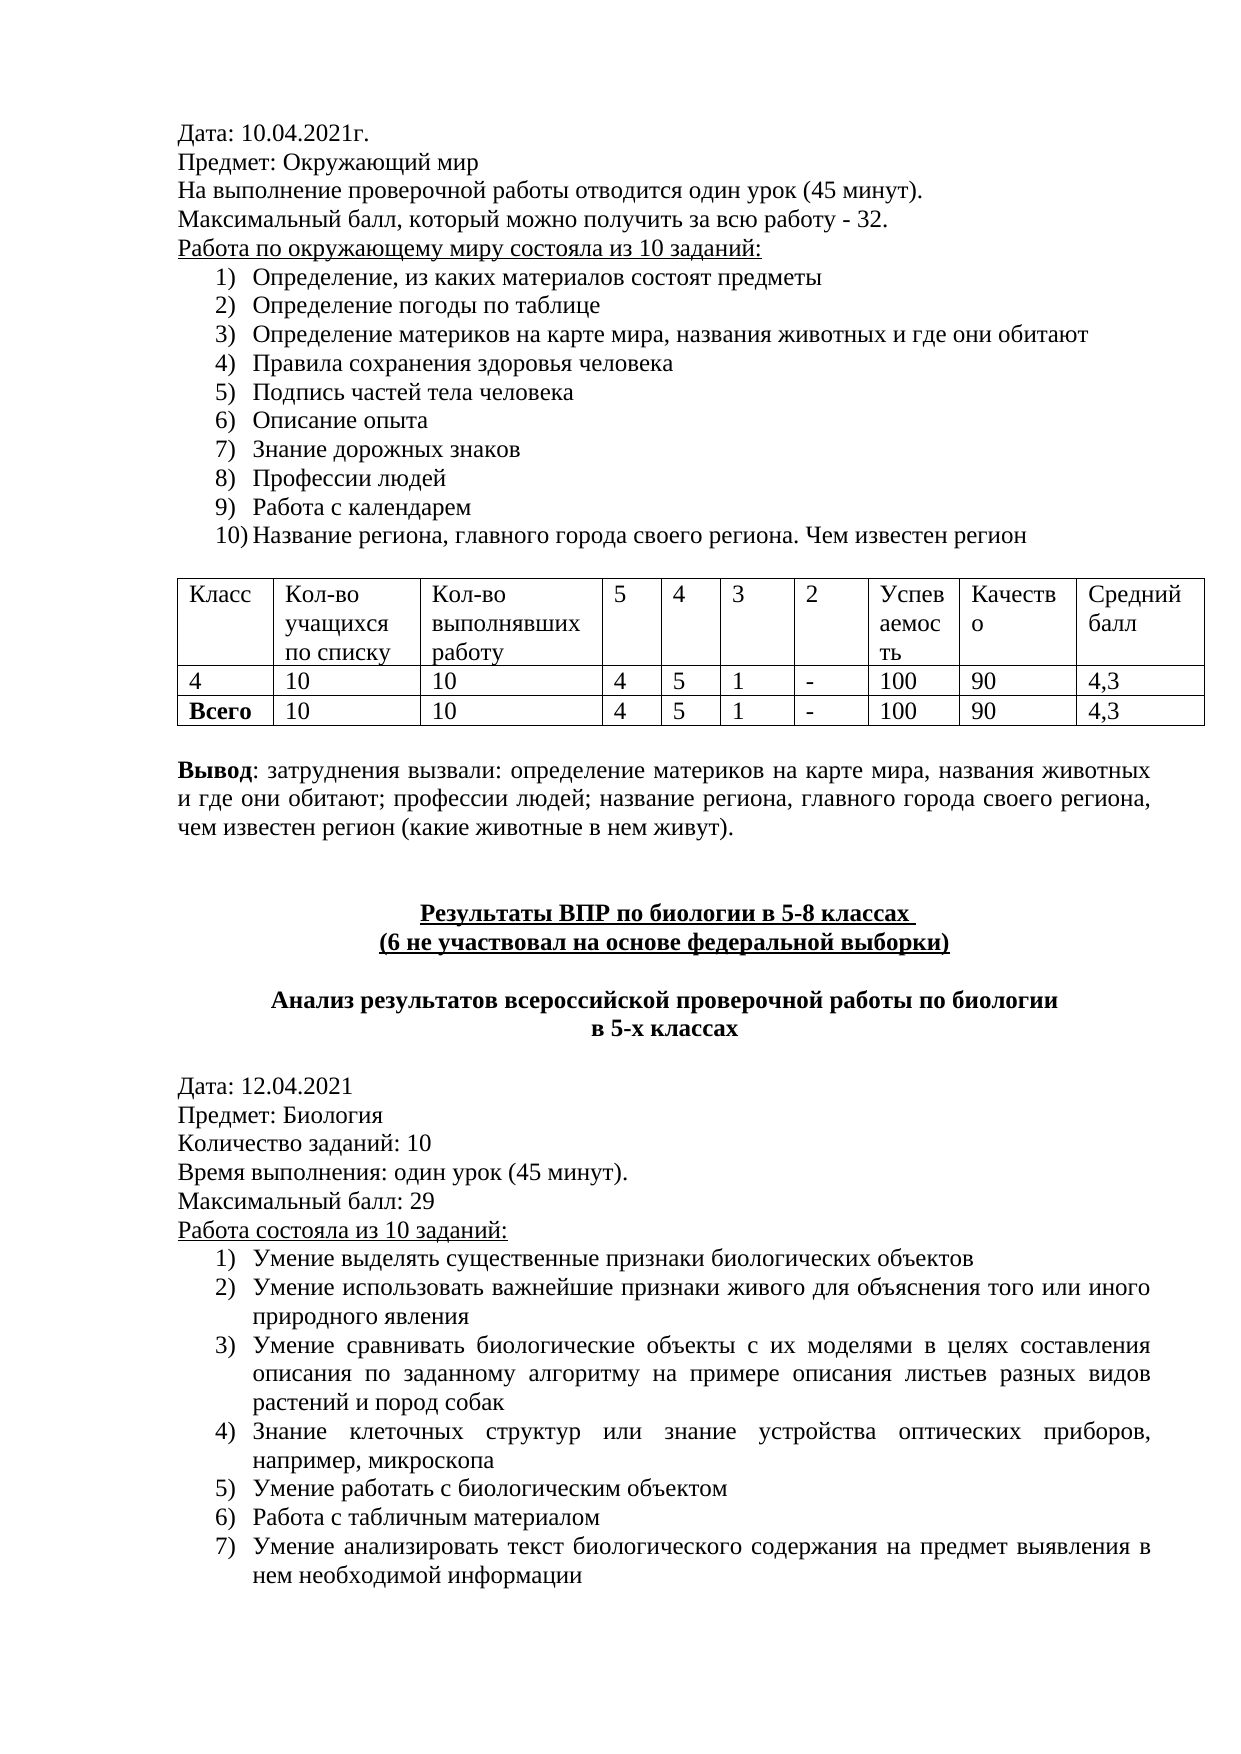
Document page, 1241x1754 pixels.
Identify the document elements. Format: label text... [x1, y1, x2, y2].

list Профессии людей [215, 463, 1152, 492]
list Знание дорожных знаков [215, 434, 1152, 463]
table_cell Предмет: Биология [177, 1100, 1240, 1128]
table_header Успеваемость [869, 579, 959, 665]
list Определение, из каких материалов состоят предметы [215, 262, 1152, 291]
table_cell 1 [721, 696, 794, 725]
table_header Кол-во учащихся по списку [274, 579, 420, 665]
table_cell 1 [721, 666, 794, 695]
table_cell 5 [662, 696, 720, 725]
text Количество заданий: 10 [177, 1128, 1152, 1157]
table_cell 4 [603, 696, 661, 725]
table_cell Всего [178, 696, 273, 725]
list Описание опыта [215, 406, 1152, 434]
text Работа состояла из 10 заданий: [177, 1215, 1152, 1243]
list Работа с календарем [215, 492, 1152, 521]
list Умение выделять существенные признаки биологических объектов [215, 1243, 1152, 1272]
table_cell 4,3 [1077, 666, 1204, 695]
table_header 2 [795, 579, 868, 665]
table_cell 10 [274, 666, 420, 695]
text в 5-х классах [177, 1013, 1152, 1042]
table_cell 4,3 [1077, 696, 1204, 725]
table_header Дата: 10.04.2021г. [177, 118, 1181, 147]
text Вывод: затруднения вызвали: определение материков на карте мира, названия животных и где они обитают; профессии людей; название региона, главного города своего региона, чем известен регион (какие животные в нем живут). [177, 755, 1152, 841]
list Работа с табличным материалом [215, 1502, 1152, 1531]
table_header Кол-во выполнявших работу [421, 579, 602, 665]
table_cell - [795, 666, 868, 695]
text Результаты ВПР по биологии в 5-8 классах [177, 898, 1152, 927]
text Время выполнения: один урок (45 минут). [177, 1157, 1152, 1186]
table_header Дата: 12.04.2021 [177, 1071, 1240, 1100]
table_cell 100 [869, 666, 959, 695]
table_cell - [795, 696, 868, 725]
text Максимальный балл: 29 [177, 1186, 1152, 1215]
table_header 3 [721, 579, 794, 665]
table_cell 90 [960, 666, 1076, 695]
table_cell Предмет: Окружающий мир На выполнение проверочной работы отводится один урок (45 минут). Максимальный балл, который можно получить за всю работу - 32. [177, 147, 1181, 233]
table_header Качество [960, 579, 1076, 665]
list Правила сохранения здоровья человека [215, 348, 1152, 377]
table_cell 5 [662, 666, 720, 695]
list Название региона, главного города своего региона. Чем известен регион [215, 521, 1152, 549]
text Анализ результатов всероссийской проверочной работы по биологии [177, 985, 1152, 1013]
list Умение использовать важнейшие признаки живого для объяснения того или иного природного явления [215, 1272, 1152, 1330]
table_header 4 [662, 579, 720, 665]
table_header 5 [603, 579, 661, 665]
list Умение анализировать текст биологического содержания на предмет выявления в нем необходимой информации [215, 1531, 1152, 1588]
list Умение сравнивать биологические объекты с их моделями в целях составления описания по заданному алгоритму на примере описания листьев разных видов растений и пород собак [215, 1330, 1152, 1416]
list Определение погоды по таблице [215, 291, 1152, 319]
list Умение работать с биологическим объектом [215, 1473, 1152, 1502]
table_cell 10 [421, 666, 602, 695]
table_cell 10 [274, 696, 420, 725]
list Определение материков на карте мира, названия животных и где они обитают [215, 319, 1152, 348]
table_cell 90 [960, 696, 1076, 725]
table_header Средний балл [1077, 579, 1204, 665]
list Подпись частей тела человека [215, 377, 1152, 406]
table_header Класс [178, 579, 273, 665]
text Работа по окружающему миру состояла из 10 заданий: [177, 233, 1152, 262]
table_cell 10 [421, 696, 602, 725]
table_cell 4 [603, 666, 661, 695]
text (6 не участвовал на основе федеральной выборки) [177, 927, 1152, 956]
table_cell 100 [869, 696, 959, 725]
list Знание клеточных структур или знание устройства оптических приборов, например, микроскопа [215, 1416, 1152, 1473]
table_cell 4 [178, 666, 273, 695]
